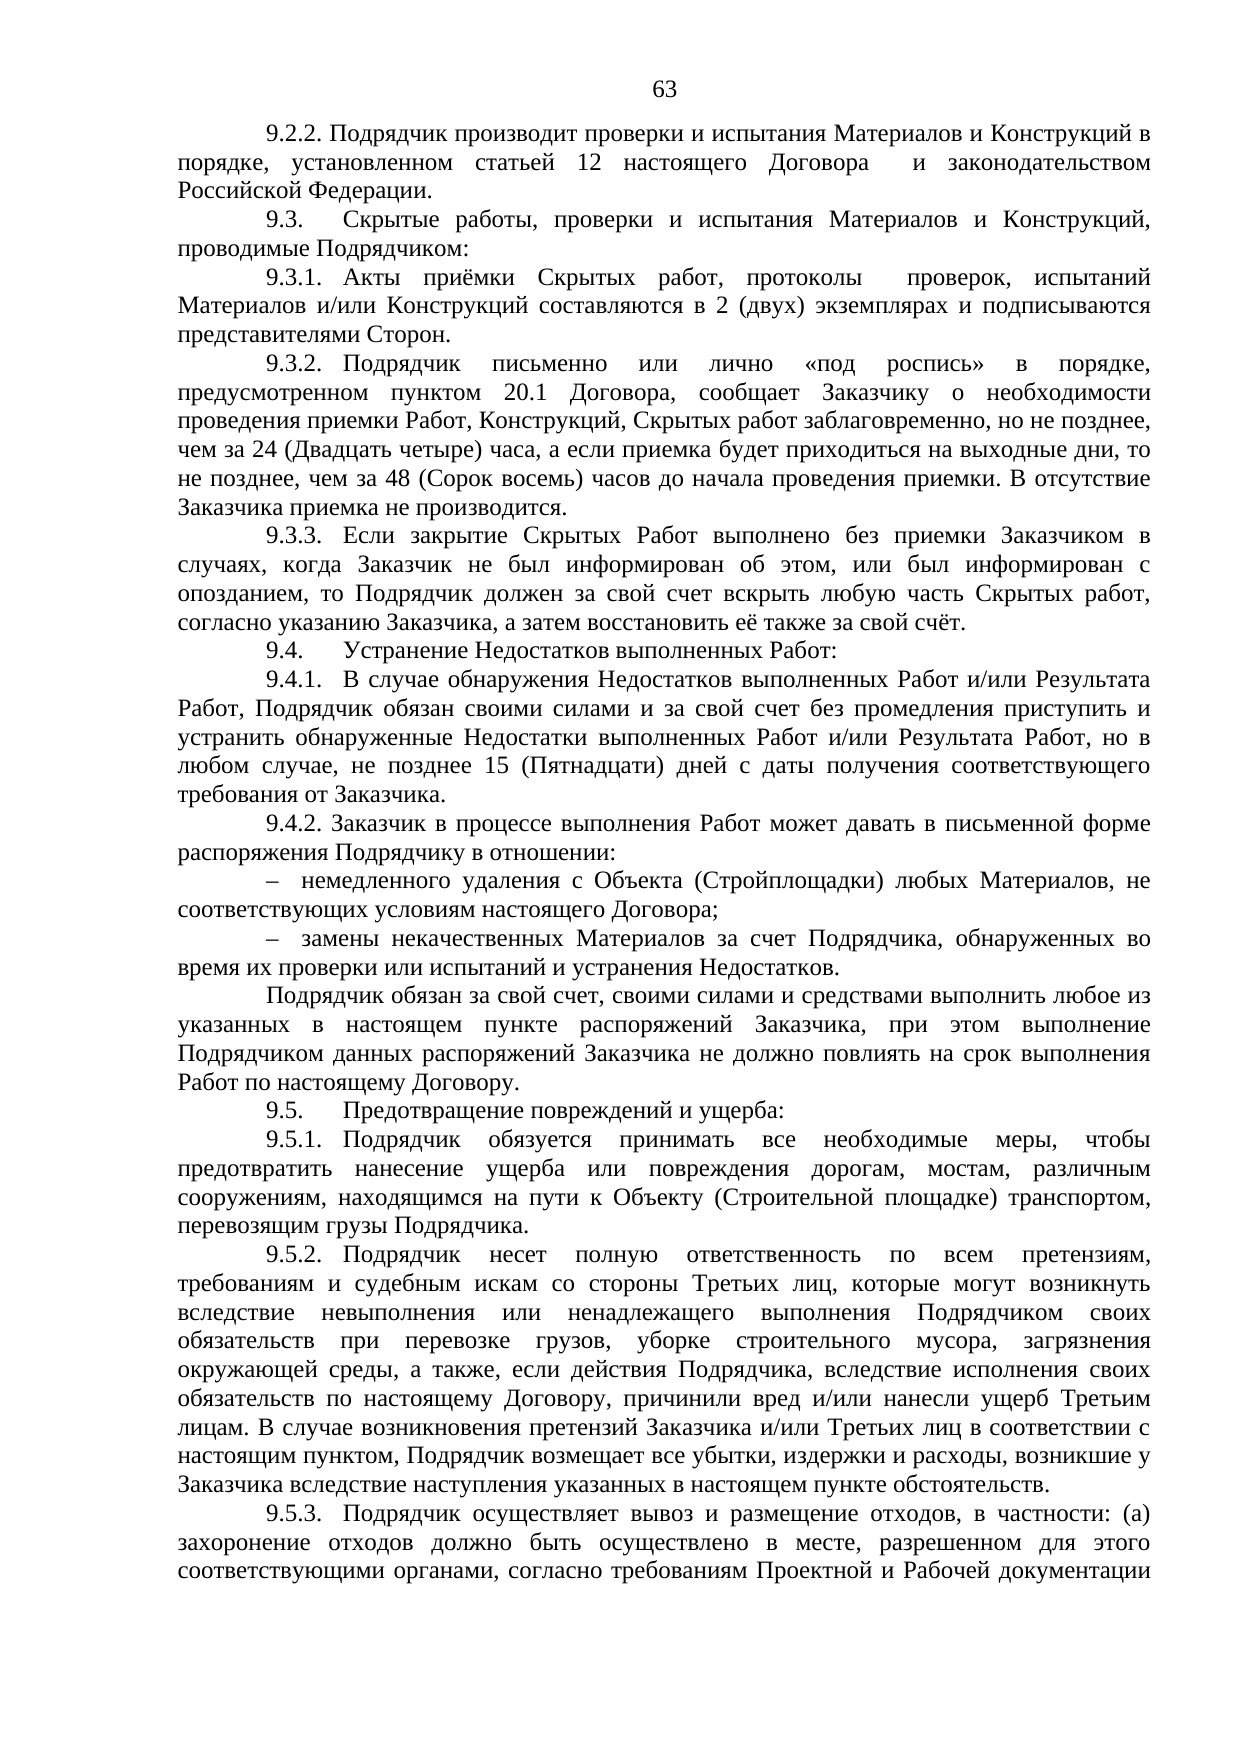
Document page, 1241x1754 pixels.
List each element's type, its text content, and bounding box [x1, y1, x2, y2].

text 9.3.2. Подрядчик письменно или лично «под роспись» в порядке, предусмотренном пунктом 20.1 Договора, сообщает Заказчику о необходимости проведения приемки Работ, Конструкций, Скрытых работ заблаговременно, но не позднее, чем за 24 (Двадцать четыре) часа, а если приемка будет приходиться на выходные дни, то не позднее, чем за 48 (Сорок восемь) часов до начала проведения приемки. В отсутствие Заказчика приемка не производится. [177, 348, 1152, 521]
text 9.2.2. Подрядчик производит проверки и испытания Материалов и Конструкций в порядке, установленном статьей 12 настоящего Договора и законодательством Российской Федерации. [177, 118, 1152, 204]
text 9.3.1. Акты приёмки Скрытых работ, протоколы проверок, испытаний Материалов и/или Конструкций составляются в 2 (двух) экземплярах и подписываются представителями Сторон. [177, 262, 1152, 348]
text – замены некачественных Материалов за счет Подрядчика, обнаруженных во время их проверки или испытаний и устранения Недостатков. [177, 923, 1152, 981]
text 9.4.2. Заказчик в процессе выполнения Работ может давать в письменной форме распоряжения Подрядчику в отношении: [177, 808, 1152, 866]
text Подрядчик обязан за свой счет, своими силами и средствами выполнить любое из указанных в настоящем пункте распоряжений Заказчика, при этом выполнение Подрядчиком данных распоряжений Заказчика не должно повлиять на срок выполнения Работ по настоящему Договору. [177, 981, 1152, 1096]
text 9.5.1. Подрядчик обязуется принимать все необходимые меры, чтобы предотвратить нанесение ущерба или повреждения дорогам, мостам, различным сооружениям, находящимся на пути к Объекту (Строительной площадке) транспортом, перевозящим грузы Подрядчика. [177, 1124, 1152, 1239]
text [177, 1498, 1152, 1584]
text 9.3.3. Если закрытие Скрытых Работ выполнено без приемки Заказчиком в случаях, когда Заказчик не был информирован об этом, или был информирован с опозданием, то Подрядчик должен за свой счет вскрыть любую часть Скрытых работ, согласно указанию Заказчика, а затем восстановить её также за свой счёт. [177, 521, 1152, 636]
text 9.3. Скрытые работы, проверки и испытания Материалов и Конструкций, проводимые Подрядчиком: [177, 204, 1152, 262]
text 9.5.2. Подрядчик несет полную ответственность по всем претензиям, требованиям и судебным искам со стороны Третьих лиц, которые могут возникнуть вследствие невыполнения или ненадлежащего выполнения Подрядчиком своих обязательств при перевозке грузов, уборке строительного мусора, загрязнения окружающей среды, а также, если действия Подрядчика, вследствие исполнения своих обязательств по настоящему Договору, причинили вред и/или нанесли ущерб Третьим лицам. В случае возникновения претензий Заказчика и/или Третьих лиц в соответствии с настоящим пунктом, Подрядчик возмещает все убытки, издержки и расходы, возникшие у Заказчика вследствие наступления указанных в настоящем пункте обстоятельств. [177, 1239, 1152, 1498]
text 9.4. Устранение Недостатков выполненных Работ: [177, 636, 1152, 664]
text 9.4.1. В случае обнаружения Недостатков выполненных Работ и/или Результата Работ, Подрядчик обязан своими силами и за свой счет без промедления приступить и устранить обнаруженные Недостатки выполненных Работ и/или Результата Работ, но в любом случае, не позднее 15 (Пятнадцати) дней с даты получения соответствующего требования от Заказчика. [177, 664, 1152, 808]
text 9.5. Предотвращение повреждений и ущерба: [177, 1096, 1152, 1124]
text – немедленного удаления с Объекта (Стройплощадки) любых Материалов, не соответствующих условиям настоящего Договора; [177, 866, 1152, 923]
